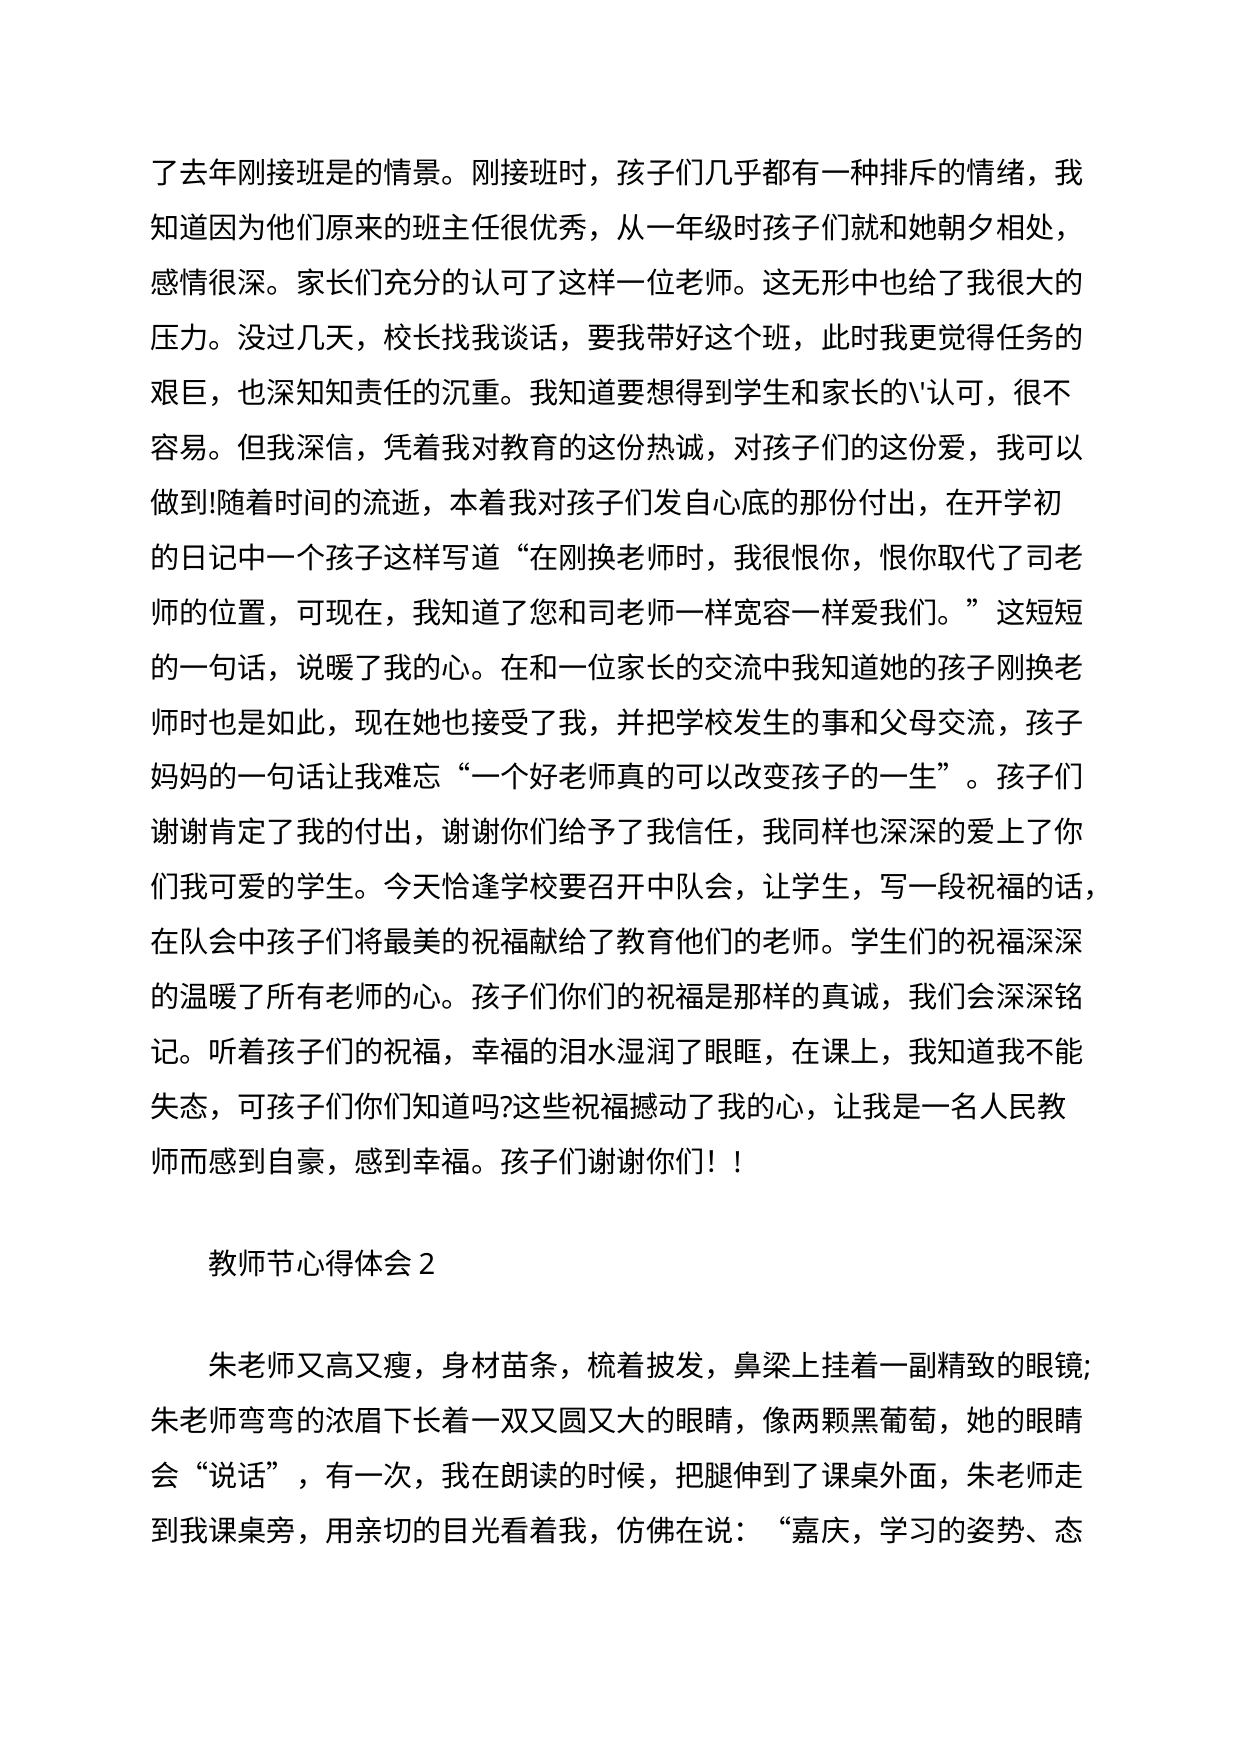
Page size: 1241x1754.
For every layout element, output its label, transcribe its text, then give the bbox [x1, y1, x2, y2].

text 教师节心得体会2 [150, 1240, 1090, 1283]
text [150, 1342, 1090, 1549]
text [150, 150, 1090, 1181]
